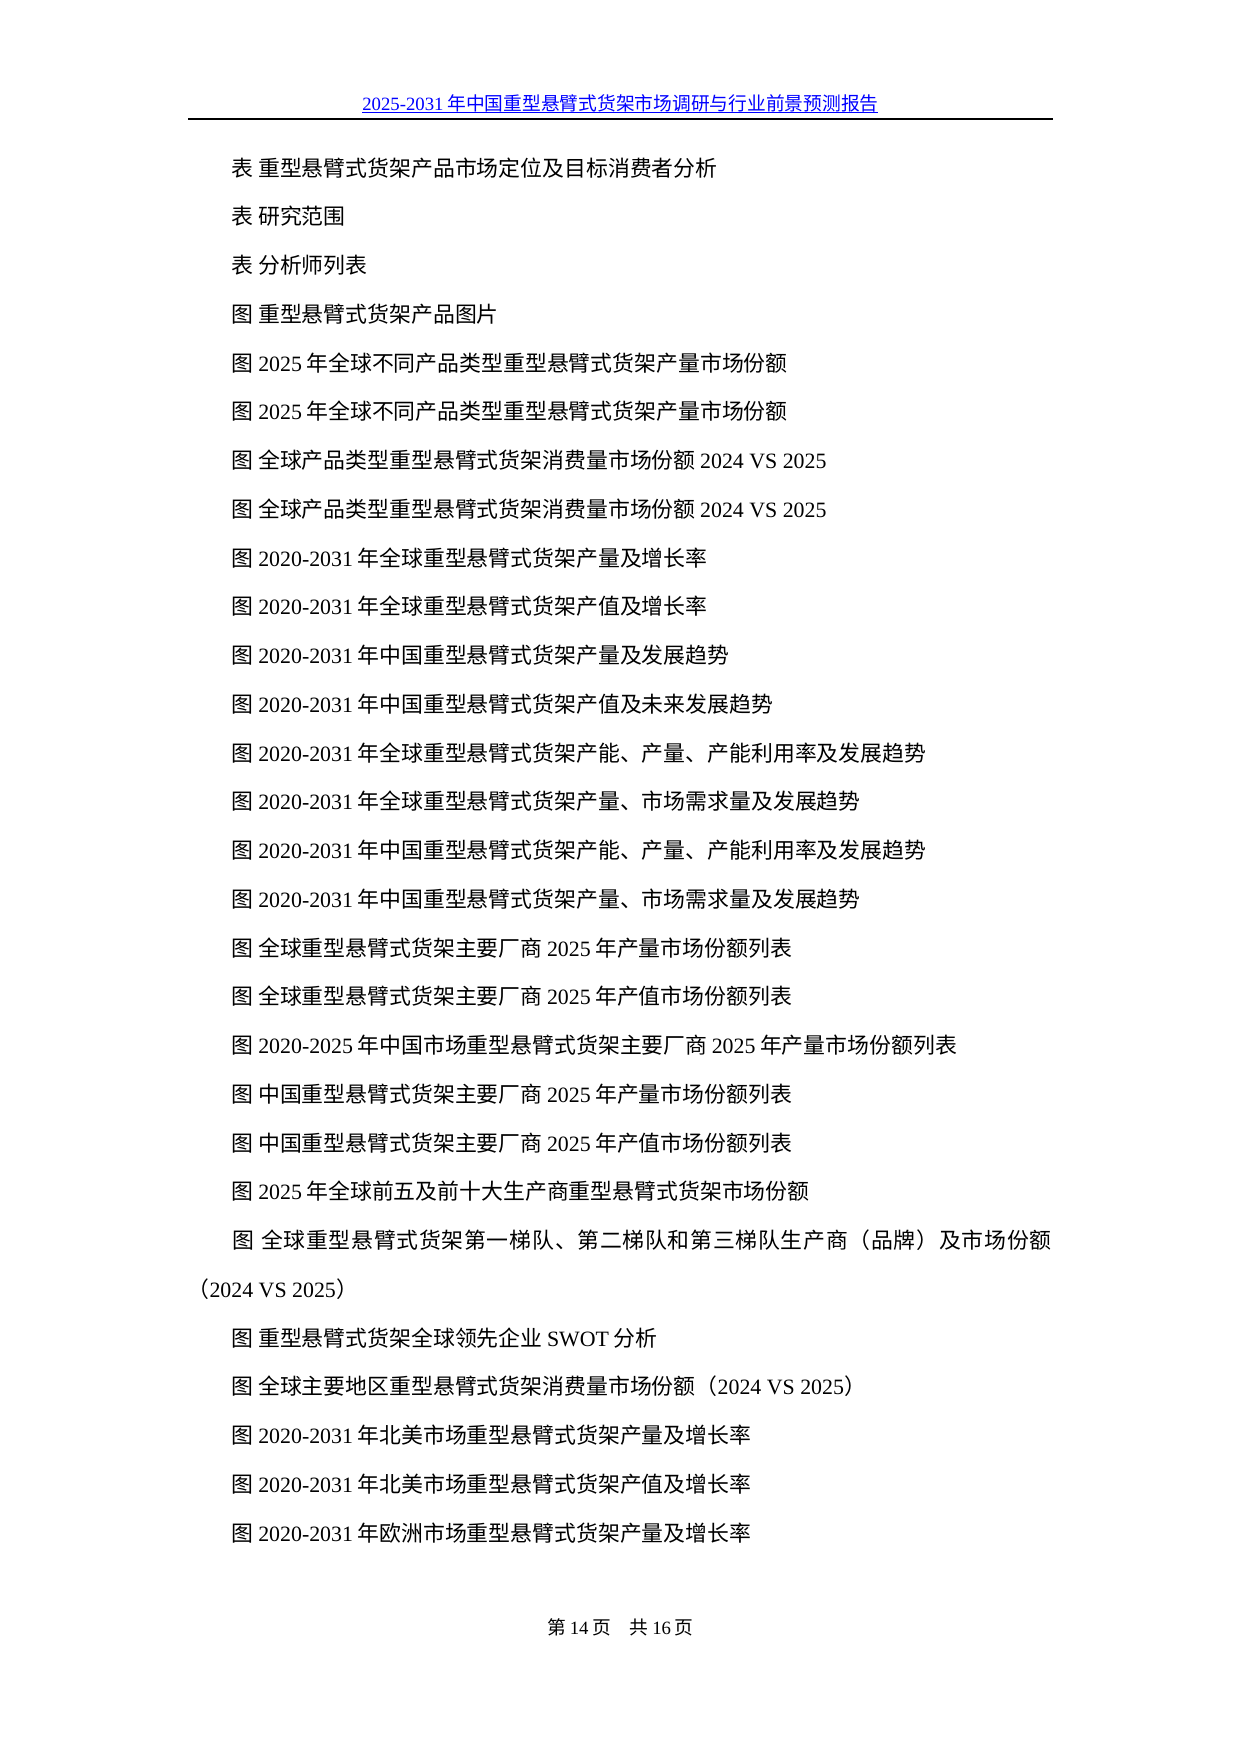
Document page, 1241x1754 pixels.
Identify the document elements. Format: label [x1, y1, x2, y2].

text [187, 150, 1053, 1548]
